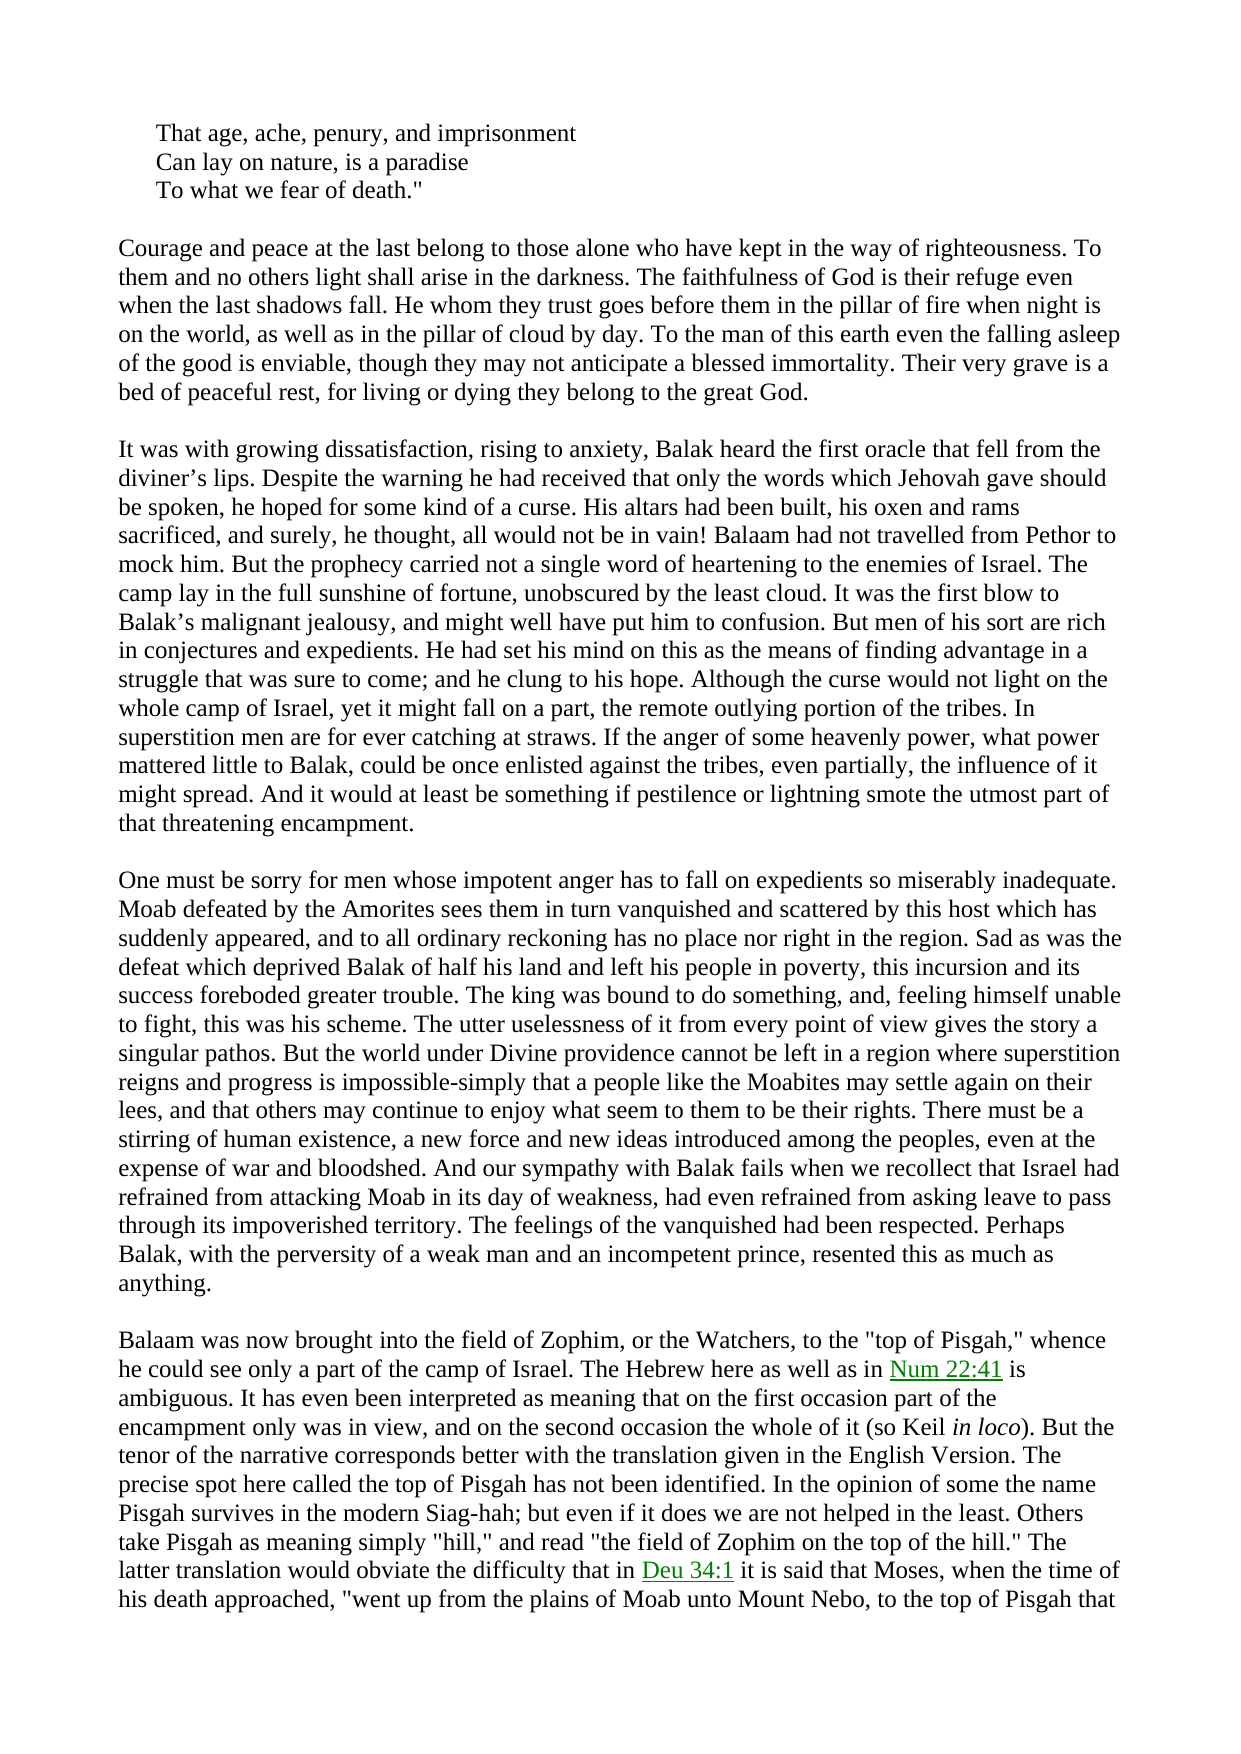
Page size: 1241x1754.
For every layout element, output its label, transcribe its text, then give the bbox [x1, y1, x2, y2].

text Can lay on nature, is a paradise [156, 147, 1122, 176]
text One must be sorry for men whose impotent anger has to fall on expedients so miserably inadequate. Moab defeated by the Amorites sees them in turn vanquished and scattered by this host which has suddenly appeared, and to all ordinary reckoning has no place nor right in the region. Sad as was the defeat which deprived Balak of half his land and left his people in poverty, this incursion and its success foreboded greater trouble. The king was bound to do something, and, feeling himself unable to fight, this was his scheme. The utter uselessness of it from every point of view gives the story a singular pathos. But the world under Divine providence cannot be left in a region where superstition reigns and progress is impossible-simply that a people like the Moabites may settle again on their lees, and that others may continue to enjoy what seem to them to be their rights. There must be a stirring of human existence, a new force and new ideas introduced among the peoples, even at the expense of war and bloodshed. And our sympathy with Balak fails when we recollect that Israel had refrained from attacking Moab in its day of weakness, had even refrained from asking leave to pass through its impoverished territory. The feelings of the vanquished had been respected. Perhaps Balak, with the perversity of a weak man and an incompetent prince, resented this as much as anything. [118, 866, 1122, 1297]
text It was with growing dissatisfaction, rising to anxiety, Balak heard the first oracle that fell from the diviner’s lips. Despite the warning he had received that only the words which Jehovah gave should be spoken, he hoped for some kind of a curse. His altars had been built, his oxen and rams sacrificed, and surely, he thought, all would not be in vain! Balaam had not travelled from Pethor to mock him. But the prophecy carried not a single word of heartening to the enemies of Israel. The camp lay in the full sunshine of fortune, unobscured by the least cloud. It was the first blow to Balak’s malignant jealousy, and might well have put him to confusion. But men of his sort are rich in conjectures and expedients. He had set his mind on this as the means of finding advantage in a struggle that was sure to come; and he clung to his hope. Although the curse would not light on the whole camp of Israel, yet it might fall on a part, the remote outlying portion of the tribes. In superstition men are for ever catching at straws. If the anger of some heavenly power, what power mattered little to Balak, could be once enlisted against the tribes, even partially, the influence of it might spread. And it would at least be something if pestilence or lightning smote the utmost part of that threatening encampment. [118, 434, 1122, 837]
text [118, 1326, 1122, 1613]
text Courage and peace at the last belong to those alone who have kept in the way of righteousness. To them and no others light shall arise in the darkness. The faithfulness of God is their refuge even when the last shadows fall. He whom they trust goes before them in the pillar of fire when night is on the world, as well as in the pillar of cloud by day. To the man of this earth even the falling asleep of the good is enviable, though they may not anticipate a blessed immortality. Their very grave is a bed of peaceful rest, for living or dying they belong to the great God. [118, 233, 1122, 406]
text That age, ache, penury, and imprisonment [156, 118, 1122, 147]
text To what we fear of death." [156, 176, 1122, 204]
